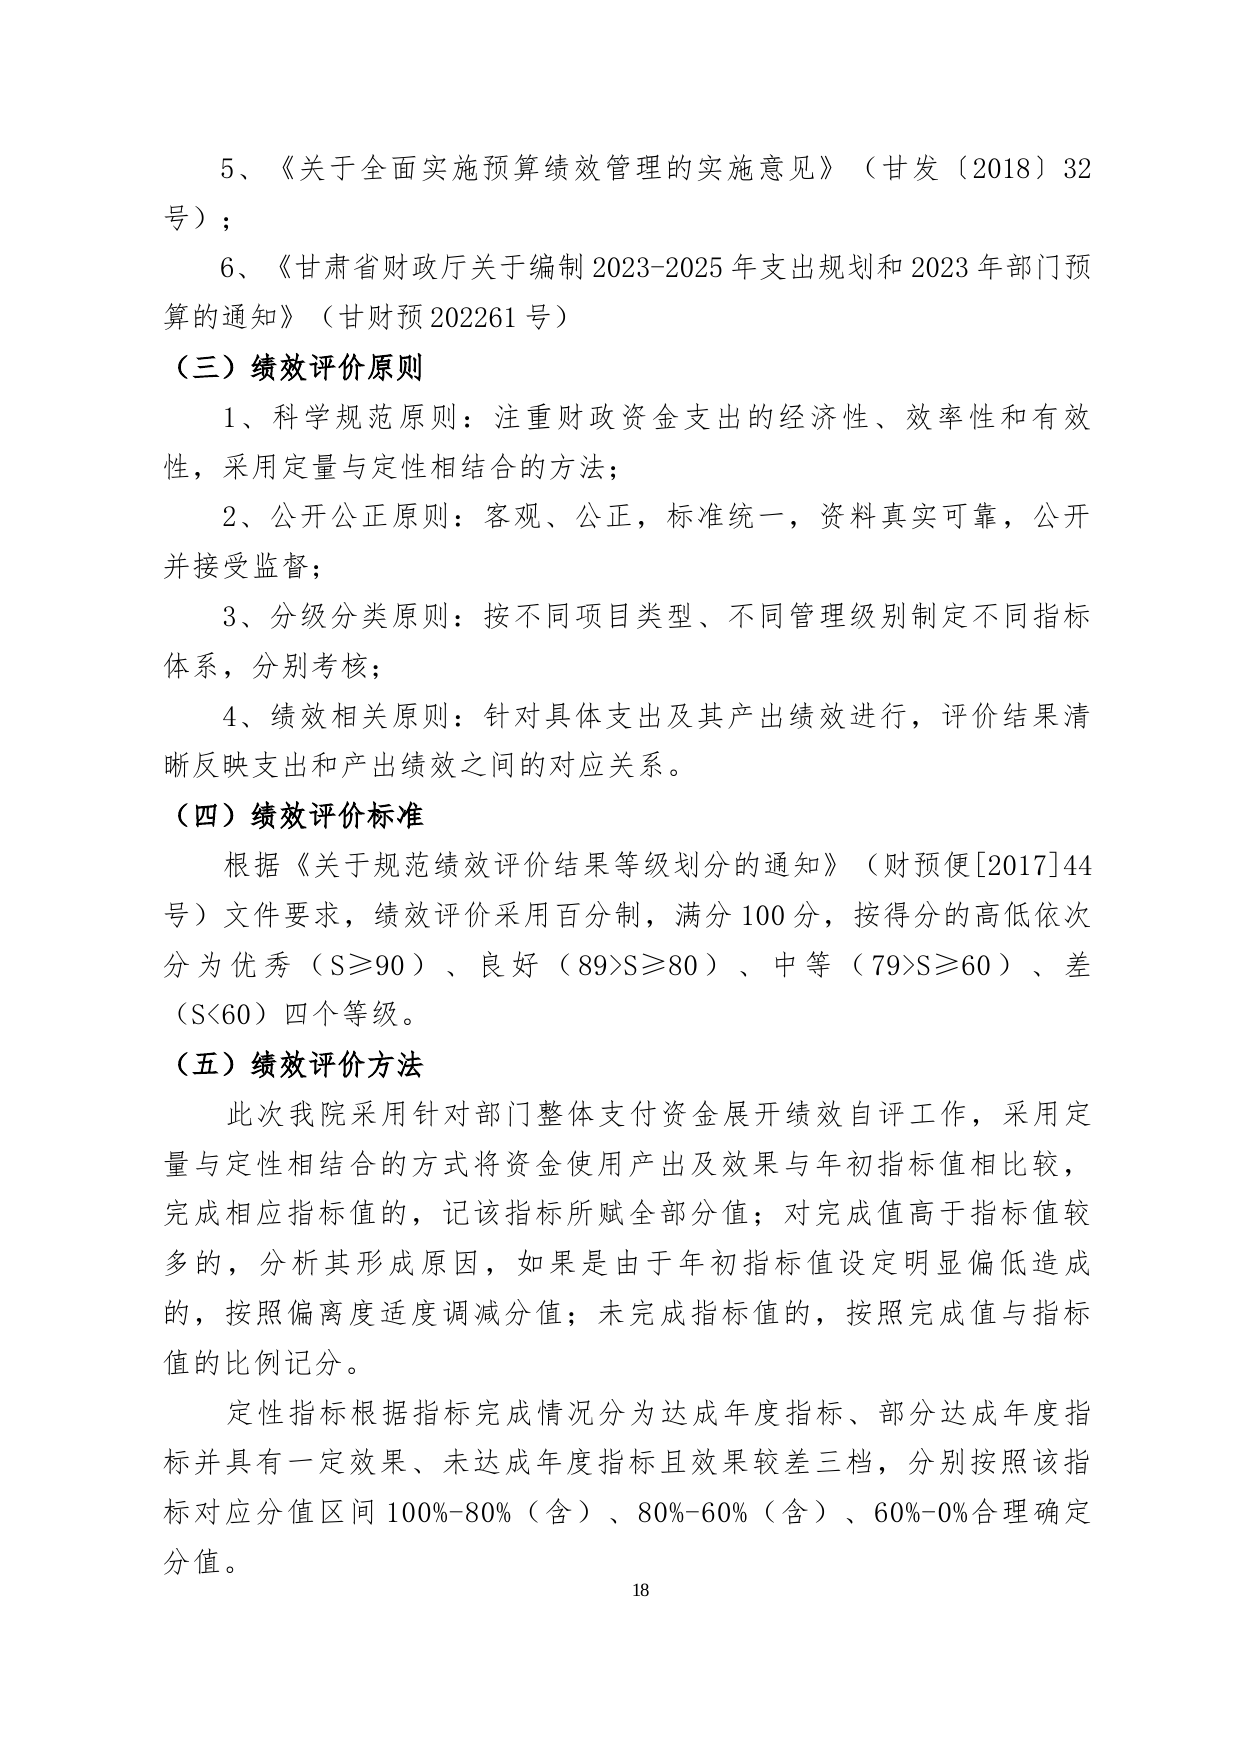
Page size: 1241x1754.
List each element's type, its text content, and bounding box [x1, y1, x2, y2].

list 3、分级分类原则：按不同项目类型、不同管理级别制定不同指标体系，分别考核； [162, 597, 1092, 680]
list 此次我院采用针对部门整体支付资金展开绩效自评工作，采用定量与定性相结合的方式将资金使用产出及效果与年初指标值相比较，完成相应指标值的，记该指标所赋全部分值；对完成值高于指标值较多的，分析其形成原因，如果是由于年初指标值设定明显偏低造成的，按照偏离度适度调减分值；未完成指标值的，按照完成值与指标值的比例记分。 [162, 1095, 1092, 1377]
list 6、《甘肃省财政厅关于编制2023-2025年支出规划和2023年部门预算的通知》（甘财预202261号） [162, 249, 1092, 332]
list 5、《关于全面实施预算绩效管理的实施意见》（甘发〔2018〕32号）； [162, 149, 1092, 232]
list 1、科学规范原则：注重财政资金支出的经济性、效率性和有效性，采用定量与定性相结合的方法； [162, 398, 1092, 481]
list 根据《关于规范绩效评价结果等级划分的通知》（财预便[2017]44号）文件要求，绩效评价采用百分制，满分100分，按得分的高低依次分为优秀（S≥90）、良好（89>S≥80）、中等（79>S≥60）、差（S<60）四个等级。 [162, 846, 1092, 1029]
list 定性指标根据指标完成情况分为达成年度指标、部分达成年度指标并具有一定效果、未达成年度指标且效果较差三档，分别按照该指标对应分值区间100%-80%（含）、80%-60%（含）、60%-0%合理确定分值。 [162, 1394, 1092, 1576]
list （四）绩效评价标准 [162, 796, 1092, 829]
list 2、公开公正原则：客观、公正，标准统一，资料真实可靠，公开并接受监督； [162, 498, 1092, 581]
list 4、绩效相关原则：针对具体支出及其产出绩效进行，评价结果清晰反映支出和产出绩效之间的对应关系。 [162, 697, 1092, 780]
list （三）绩效评价原则 [162, 348, 1092, 381]
list 绩效评价方法 [162, 1045, 1092, 1078]
